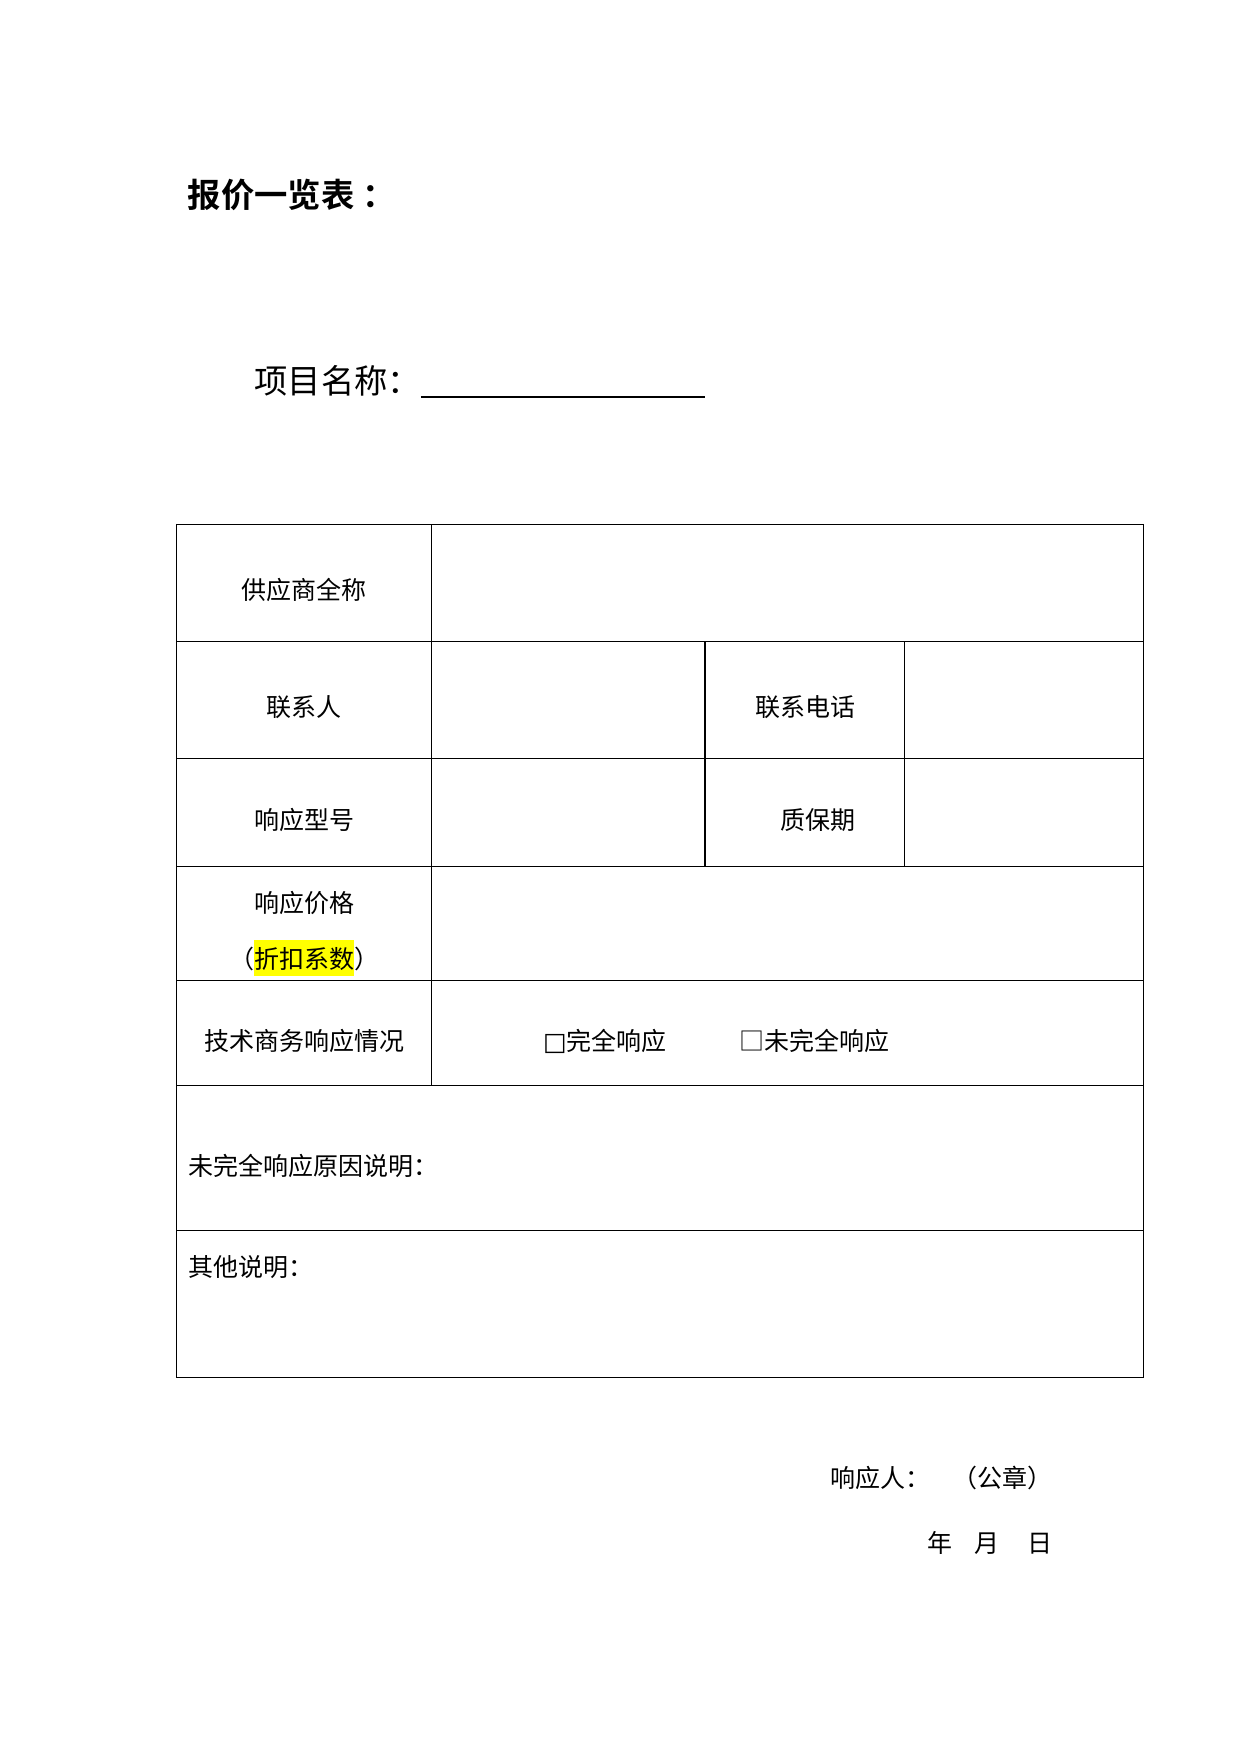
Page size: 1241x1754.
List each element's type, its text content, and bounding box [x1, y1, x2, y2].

table_cell 响应型号 [177, 759, 431, 866]
table_cell [432, 642, 704, 758]
table_cell 联系电话 [706, 642, 904, 758]
table_cell 联系人 [177, 642, 431, 758]
table_cell □完全响应 □未完全响应 [432, 981, 1143, 1085]
table_header [432, 525, 1143, 641]
text 项目名称： [187, 348, 1053, 404]
table_cell [905, 642, 1143, 758]
table_cell 技术商务响应情况 [177, 981, 431, 1085]
text 年 月 日 [187, 1509, 1053, 1574]
table_cell [905, 759, 1143, 866]
text 报价一览表 ： [187, 162, 1053, 218]
table_cell [432, 759, 704, 866]
table_cell [432, 867, 1143, 980]
table_cell 未完全响应原因说明： [177, 1086, 1143, 1230]
text 响应人： （公章） [187, 1444, 1053, 1509]
table_header 供应商全称 [177, 525, 431, 641]
table_cell 质保期 [706, 759, 904, 866]
table_cell 响应价格 （折扣系数） [177, 867, 431, 980]
table_cell 其他说明： [177, 1231, 1143, 1377]
